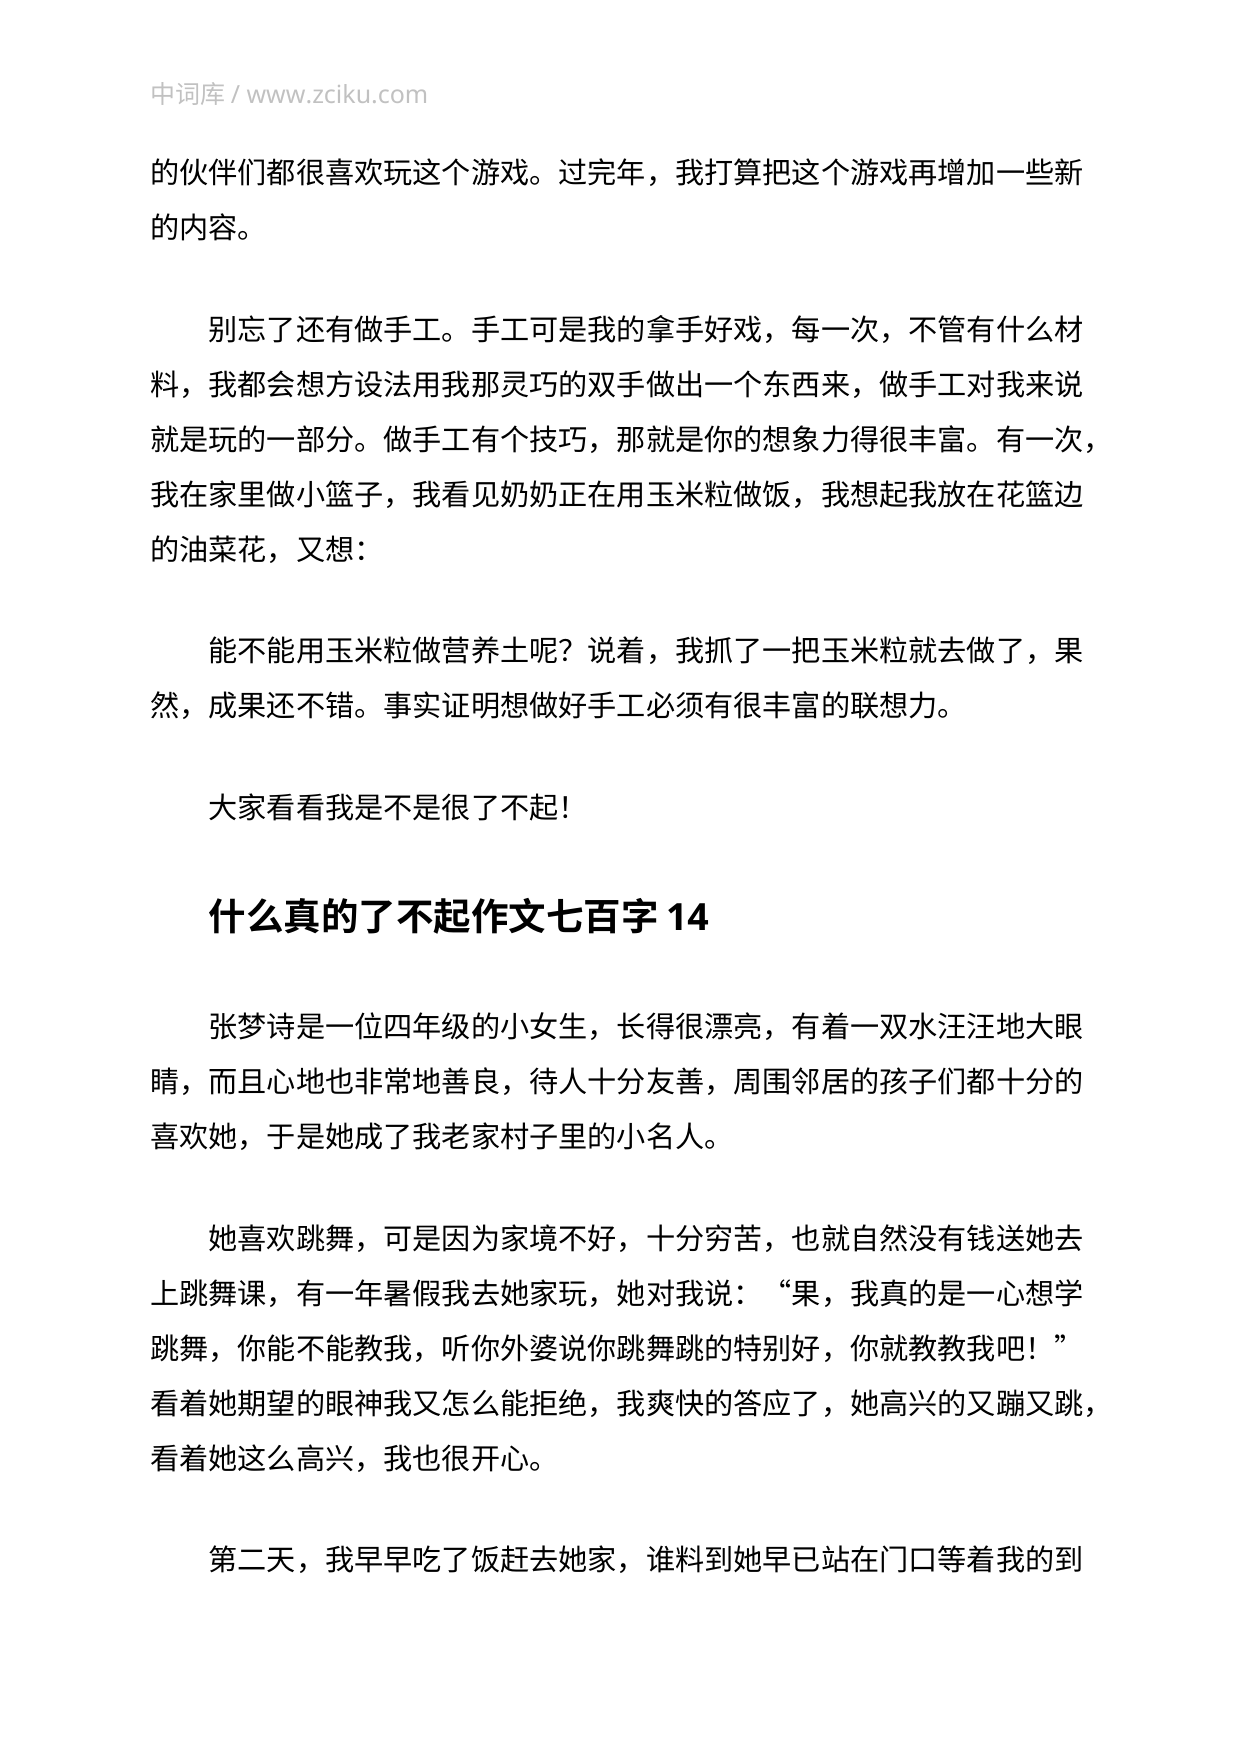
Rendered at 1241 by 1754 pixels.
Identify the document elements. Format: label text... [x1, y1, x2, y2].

text 什么真的了不起作文七百字14 [150, 886, 1090, 941]
text 别忘了还有做手工。手工可是我的拿手好戏，每一次，不管有什么材料，我都会想方设法用我那灵巧的双手做出一个东西来，做手工对我来说就是玩的一部分。做手工有个技巧，那就是你的想象力得很丰富。有一次，我在家里做小篮子，我看见奶奶正在用玉米粒做饭，我想起我放在花篮边的油菜花，又想： [150, 307, 1090, 568]
text 她喜欢跳舞，可是因为家境不好，十分穷苦，也就自然没有钱送她去上跳舞课，有一年暑假我去她家玩，她对我说：“果，我真的是一心想学跳舞，你能不能教我，听你外婆说你跳舞跳的特别好，你就教教我吧！”看着她期望的眼神我又怎么能拒绝，我爽快的答应了，她高兴的又蹦又跳，看着她这么高兴，我也很开心。 [150, 1216, 1090, 1477]
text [150, 1537, 1090, 1579]
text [150, 150, 1090, 247]
text 能不能用玉米粒做营养土呢？说着，我抓了一把玉米粒就去做了，果然，成果还不错。事实证明想做好手工必须有很丰富的联想力。 [150, 628, 1090, 725]
text 大家看看我是不是很了不起！ [150, 785, 1090, 827]
text 张梦诗是一位四年级的小女生，长得很漂亮，有着一双水汪汪地大眼睛，而且心地也非常地善良，待人十分友善，周围邻居的孩子们都十分的喜欢她，于是她成了我老家村子里的小名人。 [150, 1004, 1090, 1156]
